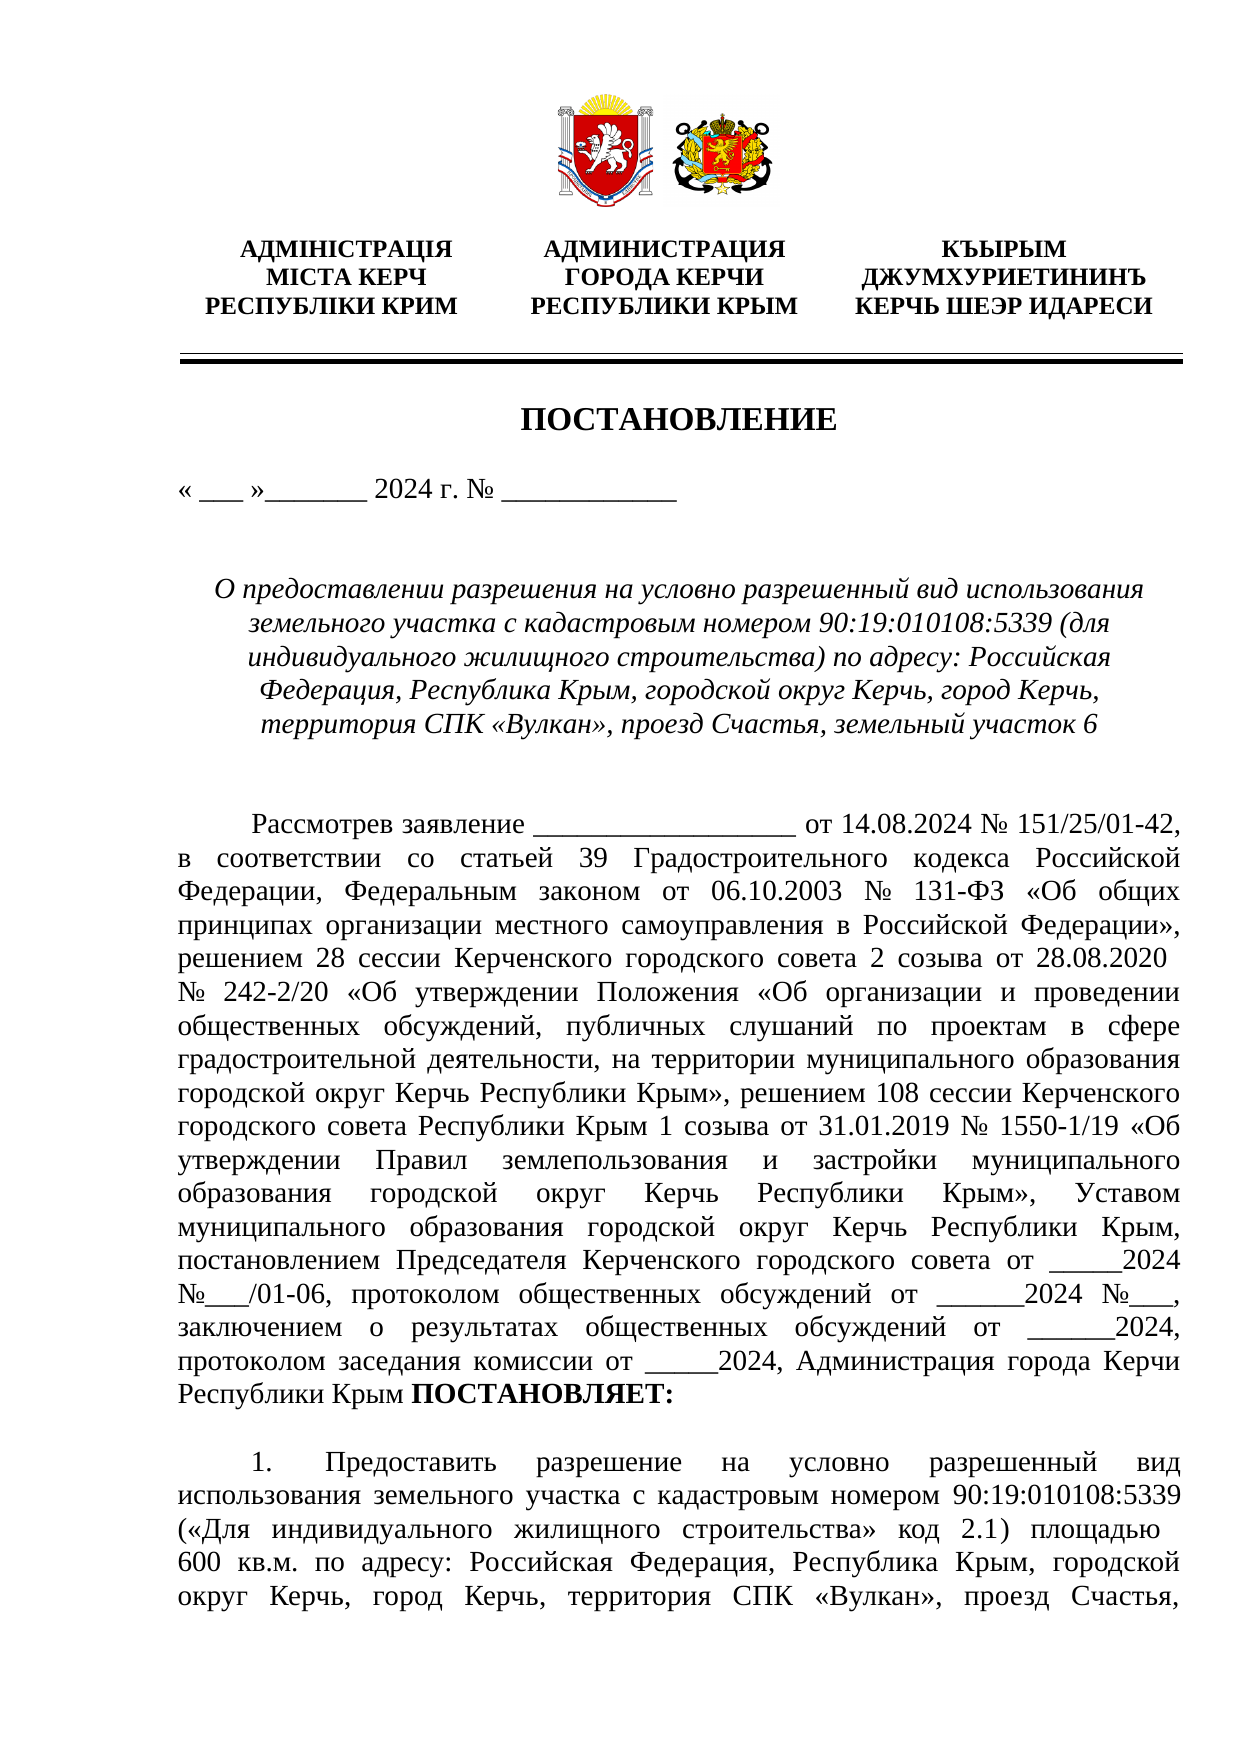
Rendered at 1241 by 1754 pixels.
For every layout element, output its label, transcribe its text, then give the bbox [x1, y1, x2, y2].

text О предоставлении разрешения на условно разрешенный вид использования земельного участка с кадастровым номером 90:19:010108:5339 (для индивидуального жилищного строительства) по адресу: Российская Федерация, Республика Крым, городской округ Керчь, город Керчь, территория СПК «Вулкан», проезд Счастья, земельный участок 6 [177, 572, 1181, 739]
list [177, 1444, 1181, 1611]
table_header АДМИНИСТРАЦИЯ ГОРОДА КЕРЧИ РЕСПУБЛИКИ КРЫМ [487, 234, 812, 320]
table_header АДМІНІСТРАЦІЯ МІСТА КЕРЧ РЕСПУБЛІКИ КРИМ [176, 234, 487, 320]
text Рассмотрев заявление __________________ от 14.08.2024 № 151/25/01-42, в соответствии со статьей 39 Градостроительного кодекса Российской Федерации, Федеральным законом от 06.10.2003 № 131-ФЗ «Об общих принципах организации местного самоуправления в Российской Федерации», решением 28 сессии Керченского городского совета 2 созыва от 28.08.2020 № 242-2/20 «Об утверждении Положения «Об организации и проведении общественных обсуждений, публичных слушаний по проектам в сфере градостроительной деятельности, на территории муниципального образования городской округ Керчь Республики Крым», решением 108 сессии Керченского городского совета Республики Крым 1 созыва от 31.01.2019 № 1550-1/19 «Об утверждении Правил землепользования и застройки муниципального образования городской округ Керчь Республики Крым», Уставом муниципального образования городской округ Керчь Республики Крым, постановлением Председателя Керченского городского совета от _____2024 №___/01-06, протоколом общественных обсуждений от ______2024 №___, заключением о результатах общественных обсуждений от ______2024, протоколом заседания комиссии от _____2024, Администрация города Керчи Республики Крым ПОСТАНОВЛЯЕТ: [177, 806, 1181, 1410]
text « ___ »_______ 2024 г. № ____________ [177, 471, 1181, 504]
picture [557, 94, 654, 207]
text ПОСТАНОВЛЕНИЕ [177, 399, 1181, 437]
table_header КЪЫРЫМ ДЖУМХУРИЕТИНИНЪ КЕРЧЬ ШЕЭР ИДАРЕСИ [812, 234, 1166, 320]
